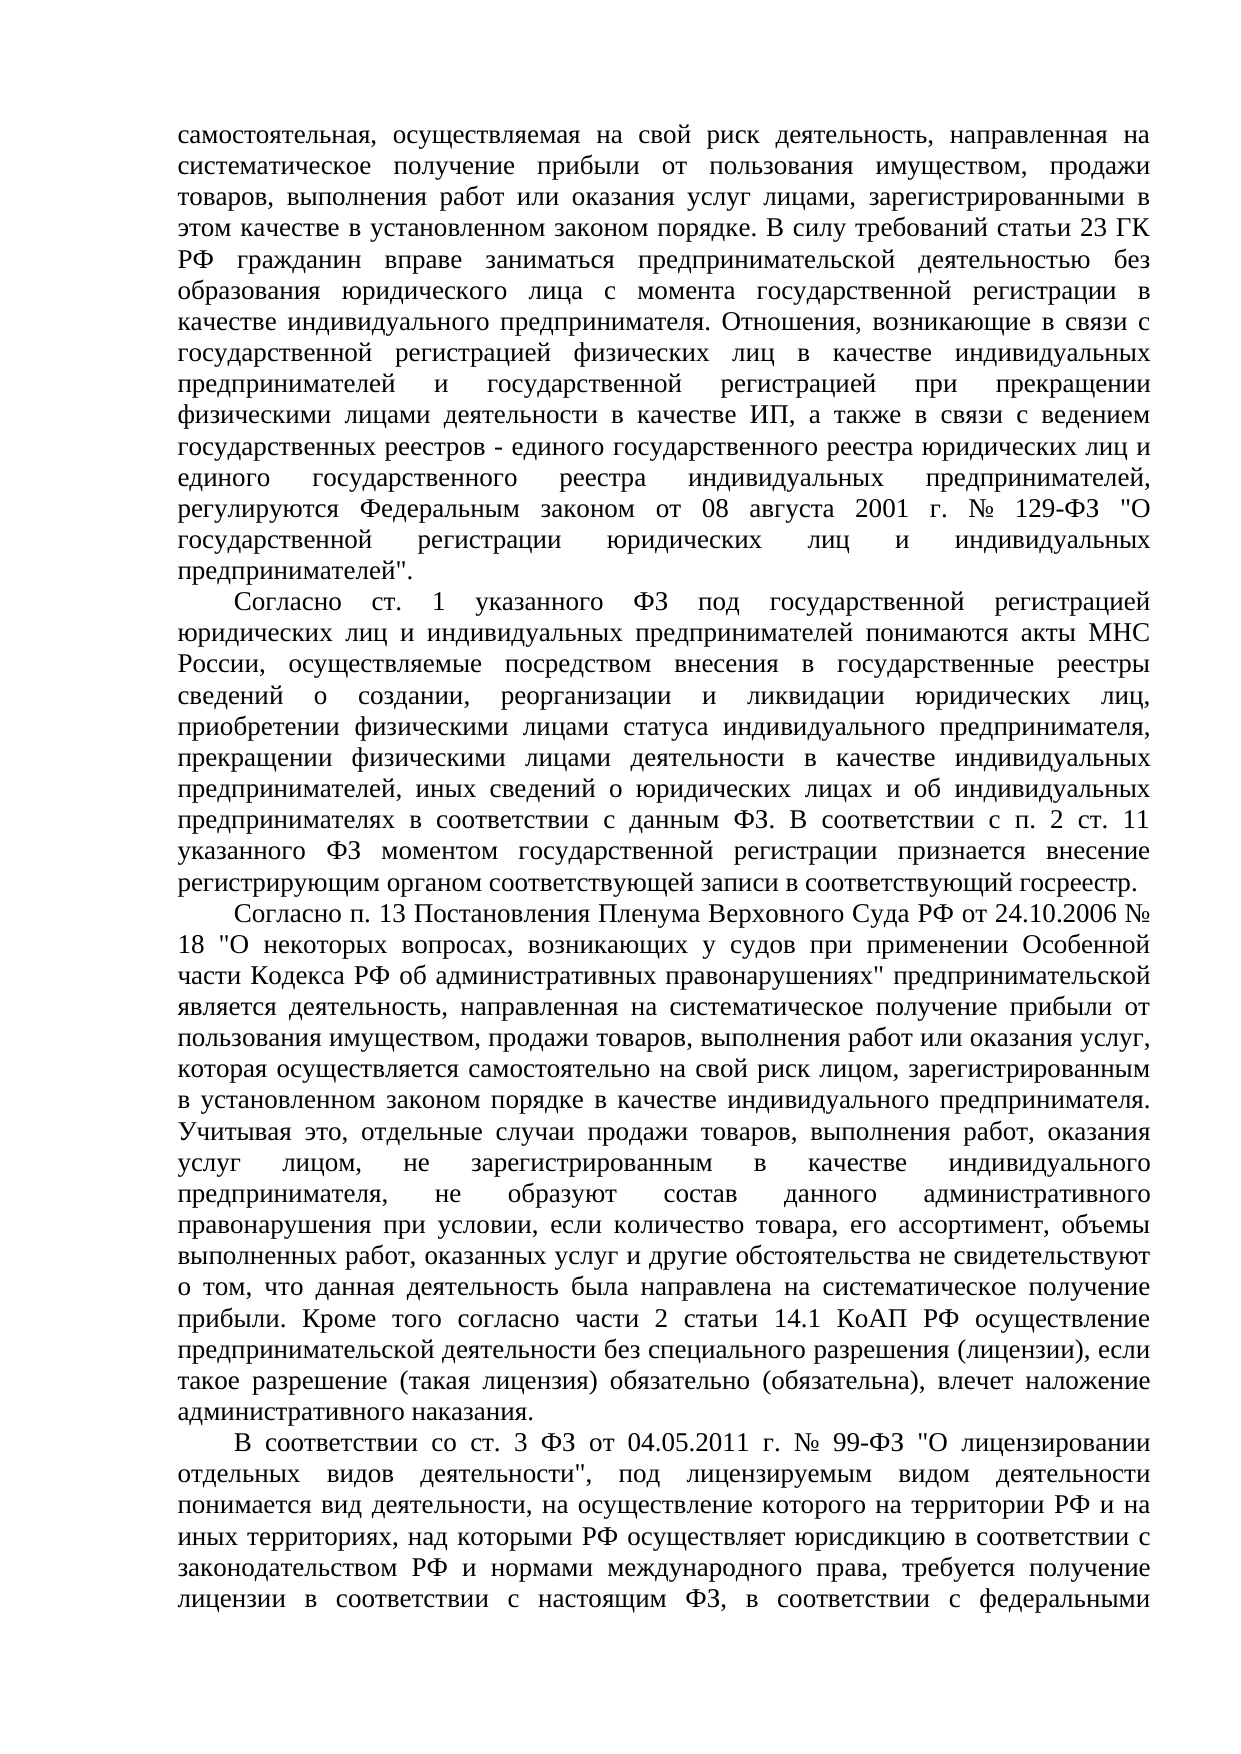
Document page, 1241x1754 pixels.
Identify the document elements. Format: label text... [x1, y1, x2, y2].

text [177, 1426, 1152, 1613]
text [177, 118, 1152, 585]
text Согласно ст. 1 указанного ФЗ под государственной регистрацией юридических лиц и индивидуальных предпринимателей понимаются акты МНС России, осуществляемые посредством внесения в государственные реестры сведений о создании, реорганизации и ликвидации юридических лиц, приобретении физическими лицами статуса индивидуального предпринимателя, прекращении физическими лицами деятельности в качестве индивидуальных предпринимателей, иных сведений о юридических лицах и об индивидуальных предпринимателях в соответствии с данным ФЗ. В соответствии с п. 2 ст. 11 указанного ФЗ моментом государственной регистрации признается внесение регистрирующим органом соответствующей записи в соответствующий госреестр. [177, 585, 1152, 897]
text Согласно п. 13 Постановления Пленума Верховного Суда РФ от 24.10.2006 № 18 "О некоторых вопросах, возникающих у судов при применении Особенной части Кодекса РФ об административных правонарушениях" предпринимательской является деятельность, направленная на систематическое получение прибыли от пользования имуществом, продажи товаров, выполнения работ или оказания услуг, которая осуществляется самостоятельно на свой риск лицом, зарегистрированным в установленном законом порядке в качестве индивидуального предпринимателя. Учитывая это, отдельные случаи продажи товаров, выполнения работ, оказания услуг лицом, не зарегистрированным в качестве индивидуального предпринимателя, не образуют состав данного административного правонарушения при условии, если количество товара, его ассортимент, объемы выполненных работ, оказанных услуг и другие обстоятельства не свидетельствуют о том, что данная деятельность была направлена на систематическое получение прибыли. Кроме того согласно части 2 статьи 14.1 КоАП РФ осуществление предпринимательской деятельности без специального разрешения (лицензии), если такое разрешение (такая лицензия) обязательно (обязательна), влечет наложение административного наказания. [177, 897, 1152, 1426]
